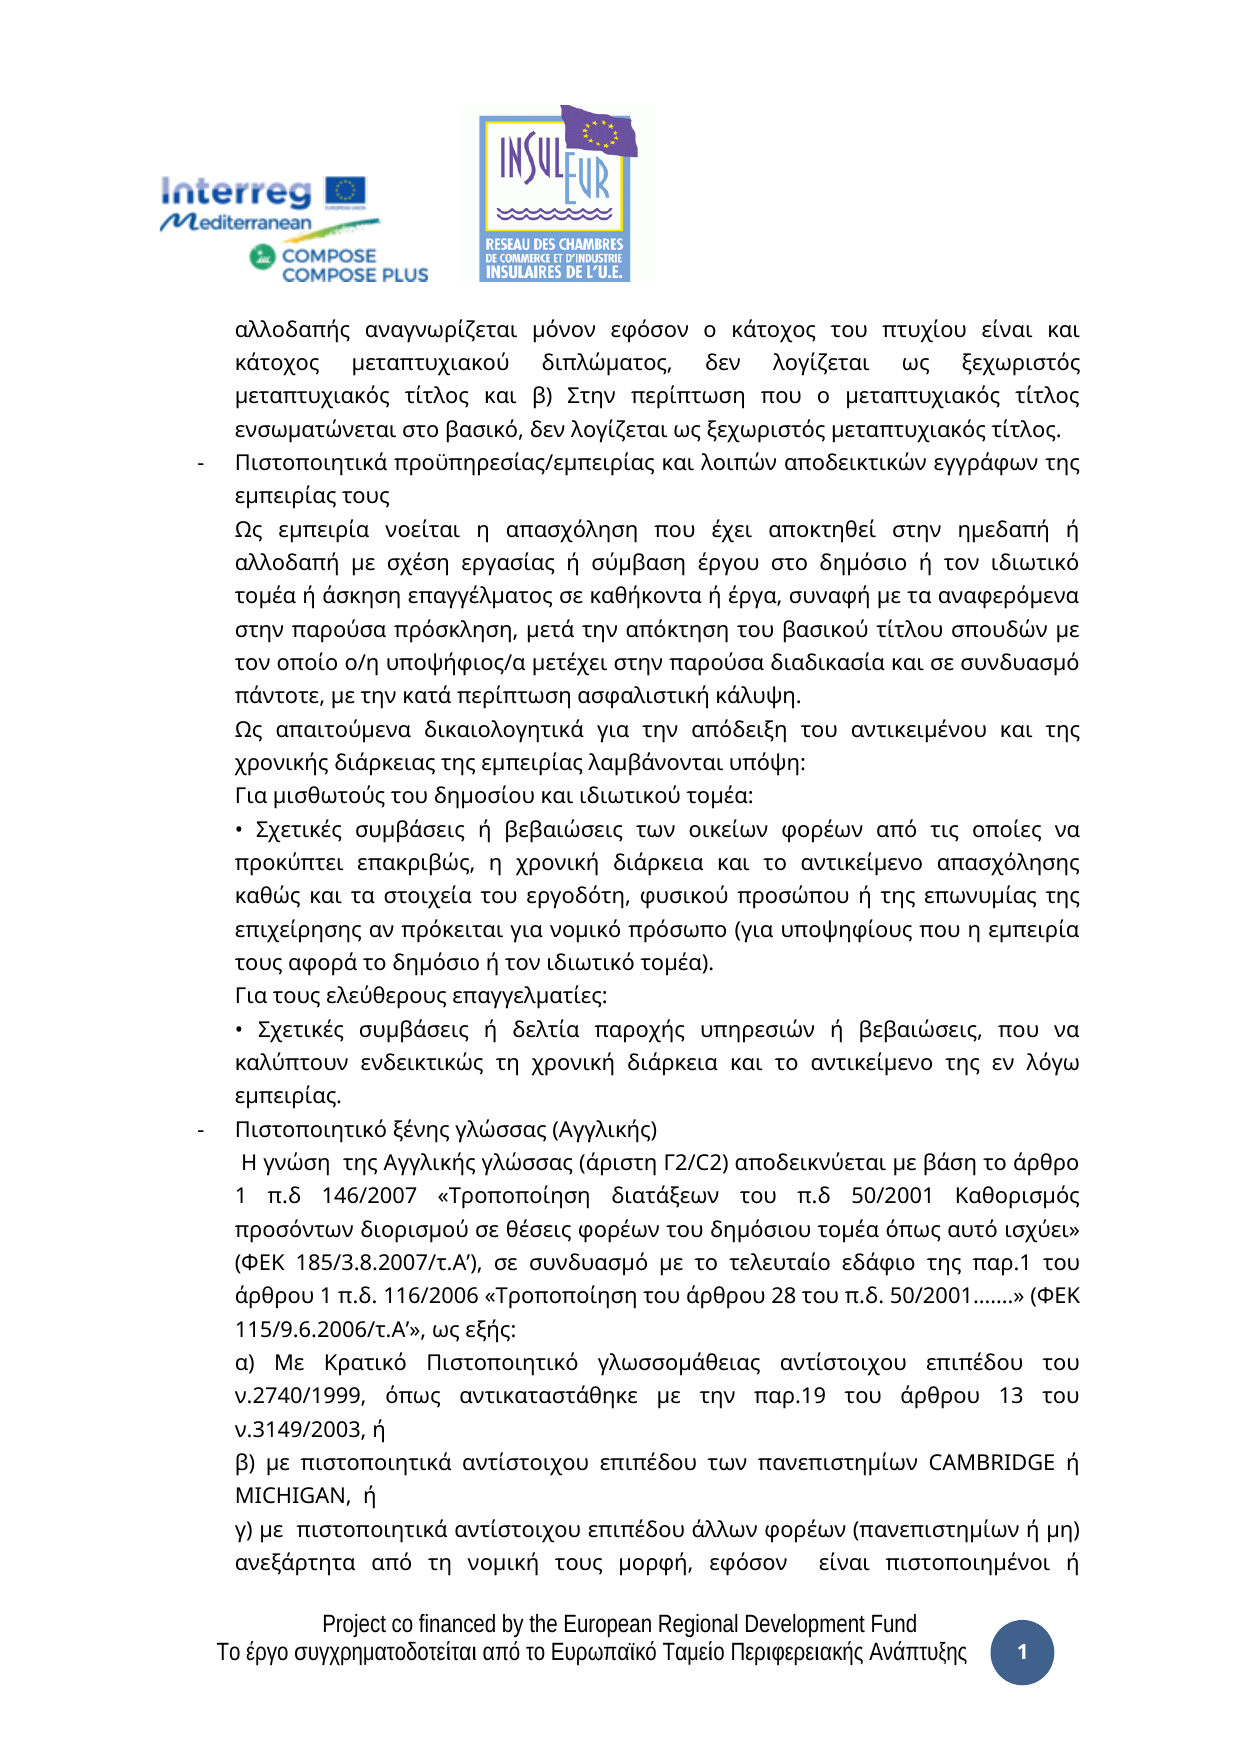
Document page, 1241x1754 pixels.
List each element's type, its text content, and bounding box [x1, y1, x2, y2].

list α) Με Κρατικό Πιστοποιητικό γλωσσομάθειας αντίστοιχου επιπέδου του ν.2740/1999, όπως αντικαταστάθηκε με την παρ.19 του άρθρου 13 του ν.3149/2003, ή [234, 1344, 1081, 1444]
list Η γνώση της Αγγλικής γλώσσας (άριστη Γ2/C2) αποδεικνύεται με βάση το άρθρο 1 π.δ 146/2007 «Τροποποίηση διατάξεων του π.δ 50/2001 Καθορισμός προσόντων διορισμού σε θέσεις φορέων του δημόσιου τομέα όπως αυτό ισχύει» (ΦΕΚ 185/3.8.2007/τ.Α’), σε συνδυασμό με το τελευταίο εδάφιο της παρ.1 του άρθρου 1 π.δ. 116/2006 «Τροποποίηση του άρθρου 28 του π.δ. 50/2001…….» (ΦΕΚ 115/9.6.2006/τ.Α’», ως εξής: [234, 1144, 1081, 1344]
picture [159, 176, 429, 282]
list Πιστοποιητικά προϋπηρεσίας/εμπειρίας και λοιπών αποδεικτικών εγγράφων της εμπειρίας τους [197, 444, 1081, 510]
list Ως εμπειρία νοείται η απασχόληση που έχει αποκτηθεί στην ημεδαπή ή αλλοδαπή με σχέση εργασίας ή σύμβαση έργου στο δημόσιο ή τον ιδιωτικό τομέα ή άσκηση επαγγέλματος σε καθήκοντα ή έργα, συναφή με τα αναφερόμενα στην παρούσα πρόσκληση, μετά την απόκτηση του βασικού τίτλου σπουδών με τον οποίο ο/η υποψήφιος/α μετέχει στην παρούσα διαδικασία και σε συνδυασμό πάντοτε, με την κατά περίπτωση ασφαλιστική κάλυψη. [234, 510, 1081, 710]
list β) με πιστοποιητικά αντίστοιχου επιπέδου των πανεπιστημίων CAMBRIDGE ή MICHIGAN, ή [234, 1444, 1081, 1510]
list • Σχετικές συμβάσεις ή βεβαιώσεις των οικείων φορέων από τις οποίες να προκύπτει επακριβώς, η χρονική διάρκεια και το αντικείμενο απασχόλησης καθώς και τα στοιχεία του εργοδότη, φυσικού προσώπου ή της επωνυμίας της επιχείρησης αν πρόκειται για νομικό πρόσωπο (για υποψηφίους που η εμπειρία τους αφορά το δημόσιο ή τον ιδιωτικό τομέα). [234, 810, 1081, 977]
list Για τους ελεύθερους επαγγελματίες: [234, 977, 1081, 1010]
list • Σχετικές συμβάσεις ή δελτία παροχής υπηρεσιών ή βεβαιώσεις, που να καλύπτουν ενδεικτικώς τη χρονική διάρκεια και το αντικείμενο της εν λόγω εμπειρίας. [234, 1010, 1081, 1110]
list Ως απαιτούμενα δικαιολογητικά για την απόδειξη του αντικειμένου και της χρονικής διάρκειας της εμπειρίας λαμβάνονται υπόψη: [234, 710, 1081, 777]
list Πιστοποιητικό ξένης γλώσσας (Αγγλικής) [197, 1110, 1081, 1144]
picture [459, 105, 657, 282]
list Για μισθωτούς του δημοσίου και ιδιωτικού τομέα: [234, 777, 1081, 810]
